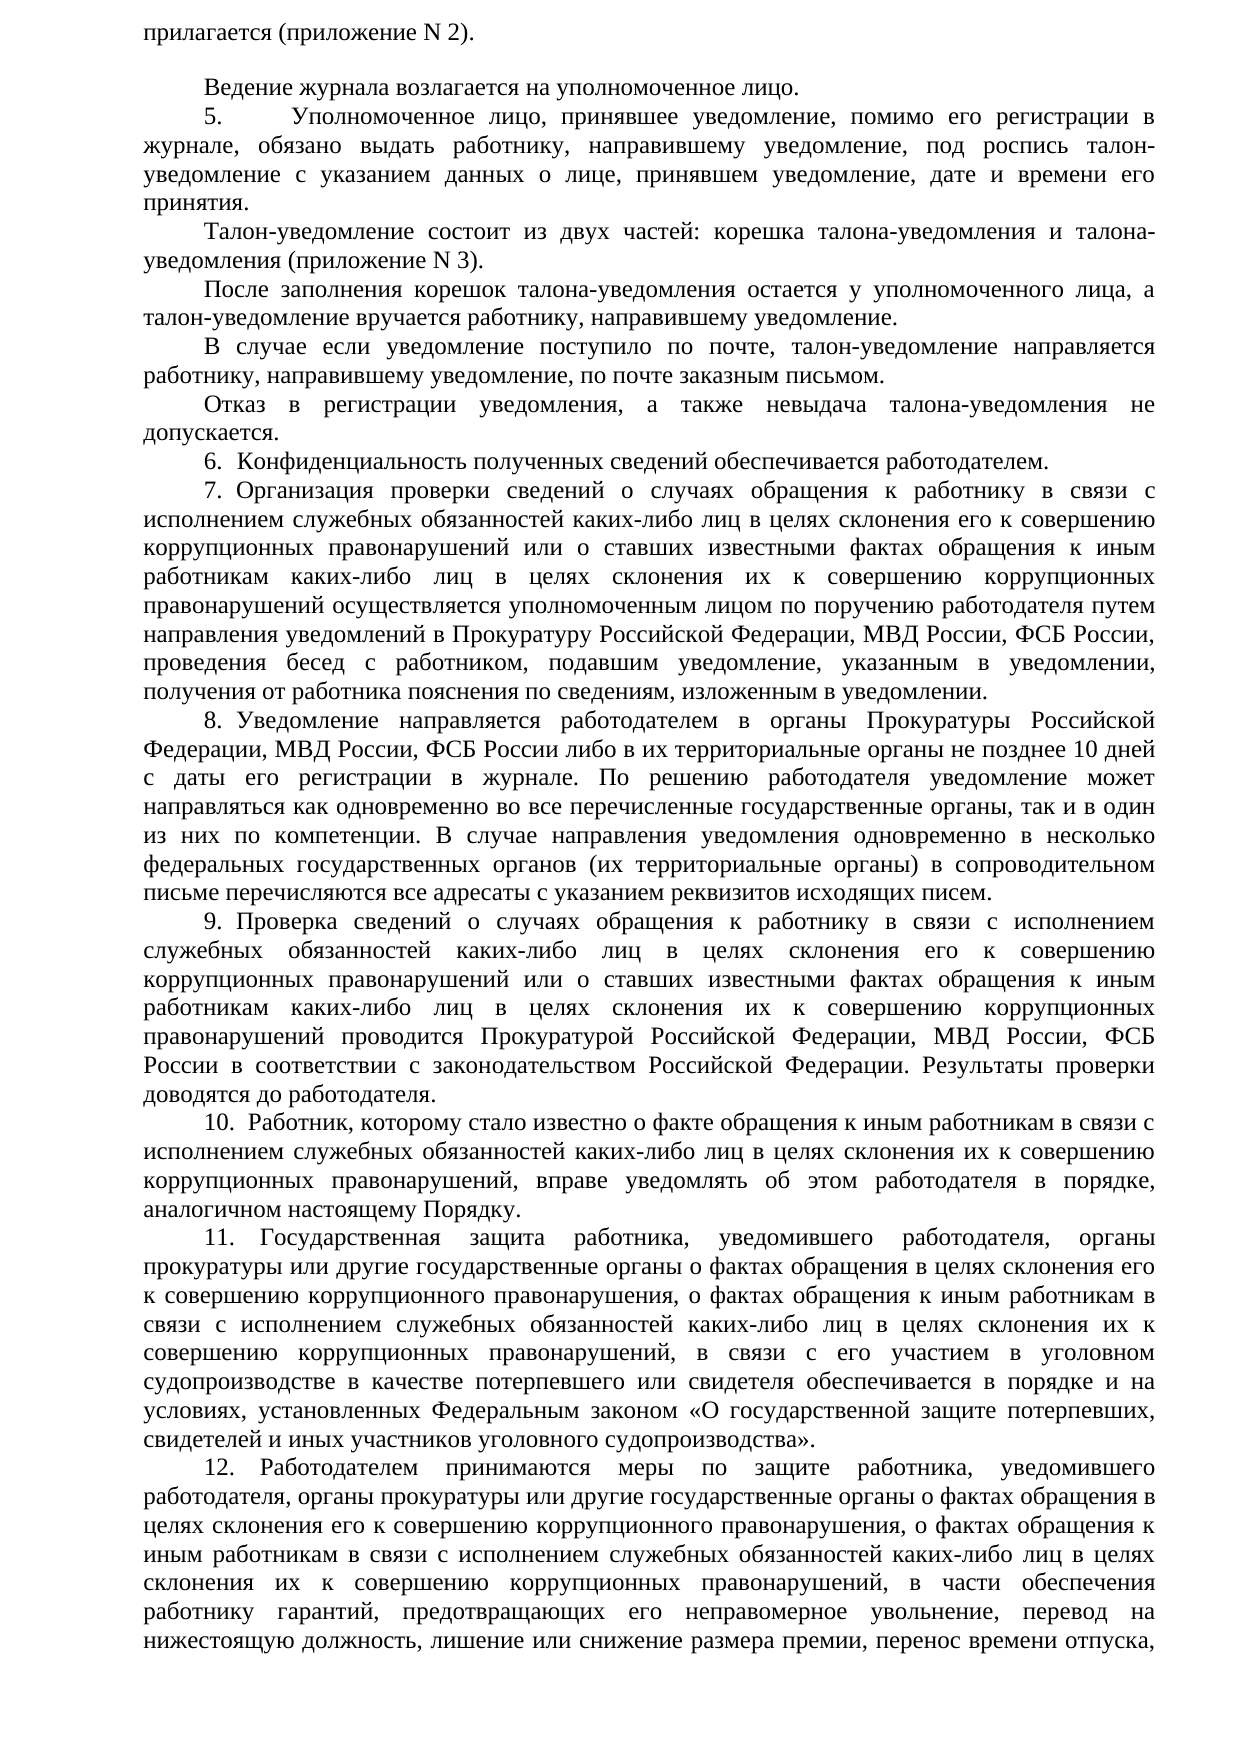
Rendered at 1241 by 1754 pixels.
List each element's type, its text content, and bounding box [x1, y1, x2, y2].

list Проверка сведений о случаях обращения к работнику в связи с исполнением служебных обязанностей каких-либо лиц в целях склонения его к совершению коррупционных правонарушений или о ставших известными фактах обращения к иным работникам каких-либо лиц в целях склонения их к совершению коррупционных правонарушений проводится Прокуратурой Российской Федерации, МВД России, ФСБ России в соответствии с законодательством Российской Федерации. Результаты проверки доводятся до работодателя. [143, 906, 1156, 1107]
text После заполнения корешок талона-уведомления остается у уполномоченного лица, а талон-уведомление вручается работнику, направившему уведомление. [143, 274, 1156, 331]
list Уведомление направляется работодателем в органы Прокуратуры Российской Федерации, МВД России, ФСБ России либо в их территориальные органы не позднее 10 дней с даты его регистрации в журнале. По решению работодателя уведомление может направляться как одновременно во все перечисленные государственные органы, так и в один из них по компетенции. В случае направления уведомления одновременно в несколько федеральных государственных органов (их территориальные органы) в сопроводительном письме перечисляются все адресаты с указанием реквизитов исходящих писем. [143, 705, 1156, 906]
list Конфиденциальность полученных сведений обеспечивается работодателем. [143, 446, 1156, 475]
text В случае если уведомление поступило по почте, талон-уведомление направляется работнику, направившему уведомление, по почте заказным письмом. [143, 331, 1156, 389]
list Работник, которому стало известно о факте обращения к иным работникам в связи с исполнением служебных обязанностей каких-либо лиц в целях склонения их к совершению коррупционных правонарушений, вправе уведомлять об этом работодателя в порядке, аналогичном настоящему Порядку. [143, 1107, 1156, 1222]
list Организация проверки сведений о случаях обращения к работнику в связи с исполнением служебных обязанностей каких-либо лиц в целях склонения его к совершению коррупционных правонарушений или о ставших известными фактах обращения к иным работникам каких-либо лиц в целях склонения их к совершению коррупционных правонарушений осуществляется уполномоченным лицом по поручению работодателя путем направления уведомлений в Прокуратуру Российской Федерации, МВД России, ФСБ России, проведения бесед с работником, подавшим уведомление, указанным в уведомлении, получения от работника пояснения по сведениям, изложенным в уведомлении. [143, 475, 1156, 705]
text Талон-уведомление состоит из двух частей: корешка талона-уведомления и талона- уведомления (приложение N 3). [143, 216, 1156, 274]
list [143, 1452, 1156, 1654]
text Отказ в регистрации уведомления, а также невыдача талона-уведомления не допускается. [143, 389, 1156, 446]
text Ведение журнала возлагается на уполномоченное лицо. [143, 72, 1156, 101]
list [143, 17, 1156, 45]
list Уполномоченное лицо, принявшее уведомление, помимо его регистрации в журнале, обязано выдать работнику, направившему уведомление, под роспись талон-уведомление с указанием данных о лице, принявшем уведомление, дате и времени его принятия. [143, 101, 1156, 216]
list Государственная защита работника, уведомившего работодателя, органы прокуратуры или другие государственные органы о фактах обращения в целях склонения его к совершению коррупционного правонарушения, о фактах обращения к иным работникам в связи с исполнением служебных обязанностей каких-либо лиц в целях склонения их к совершению коррупционных правонарушений, в связи с его участием в уголовном судопроизводстве в качестве потерпевшего или свидетеля обеспечивается в порядке и на условиях, установленных Федеральным законом «О государственной защите потерпевших, свидетелей и иных участников уголовного судопроизводства». [143, 1222, 1156, 1452]
